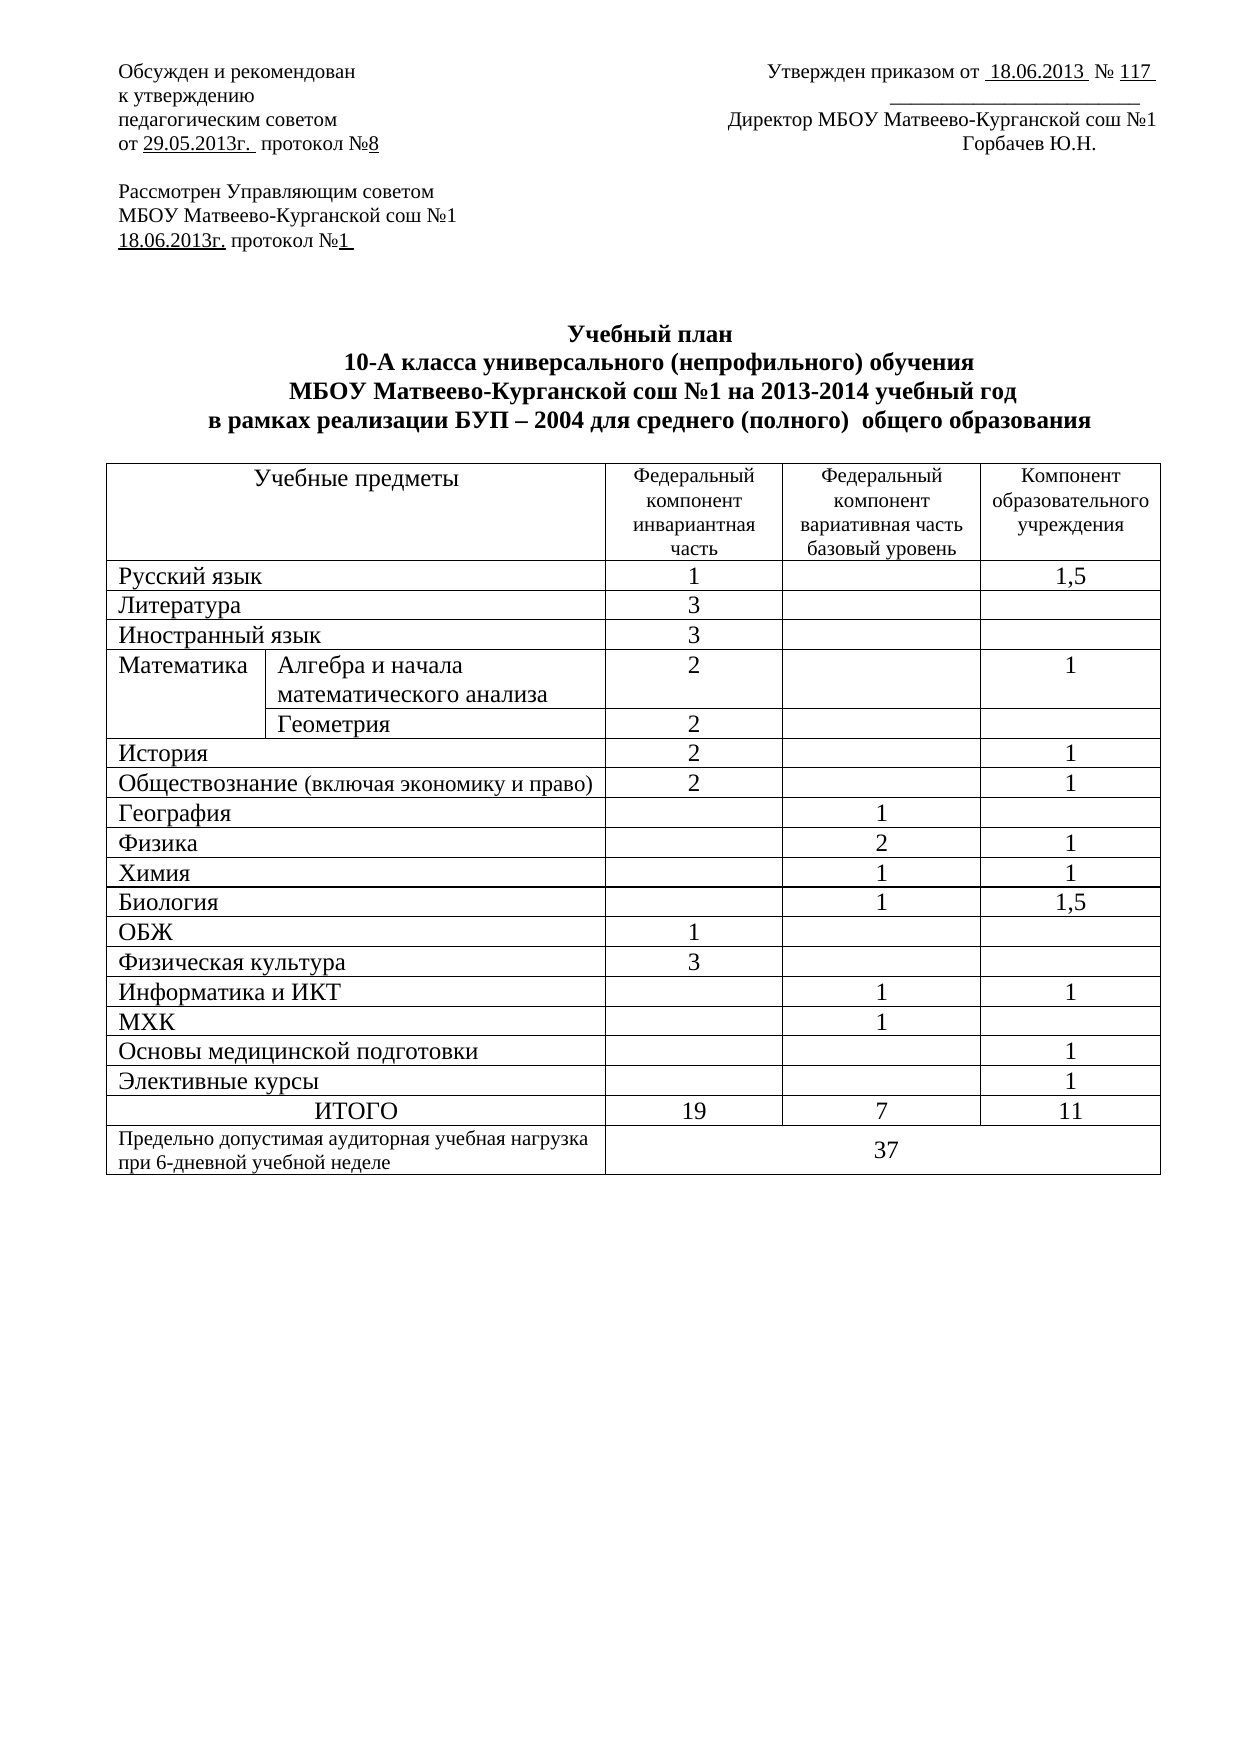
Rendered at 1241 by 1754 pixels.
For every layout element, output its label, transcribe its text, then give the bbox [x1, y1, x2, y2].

table_cell Информатика и ИКТ [107, 977, 605, 1006]
table_cell [981, 620, 1160, 649]
table_cell 3 [606, 620, 782, 649]
table_cell [783, 917, 980, 946]
table_cell 1 [606, 561, 782, 589]
table_cell Химия [107, 858, 605, 886]
table_cell Основы медицинской подготовки [107, 1036, 605, 1065]
table_cell Элективные курсы [107, 1066, 605, 1095]
table_cell [606, 977, 782, 1006]
table_cell [981, 1007, 1160, 1035]
text 18.06.2013г. протокол №1 [118, 227, 1181, 252]
table_cell Русский язык [107, 561, 605, 589]
table_cell 2 [606, 650, 782, 708]
table_cell География [107, 798, 605, 827]
table_cell 1 [981, 1066, 1160, 1095]
table_cell [783, 947, 980, 976]
table_cell [606, 858, 782, 886]
table_cell [981, 709, 1160, 737]
table_header Учебные предметы [107, 464, 605, 560]
table_header Компонент образовательного учреждения [981, 464, 1160, 560]
table_cell 1 [981, 739, 1160, 767]
table_cell 1 [783, 888, 980, 916]
table_cell 1 [981, 858, 1160, 886]
table_cell ИТОГО [107, 1096, 605, 1125]
table_cell [783, 709, 980, 737]
table_cell 11 [981, 1096, 1160, 1125]
table_cell 1,5 [981, 561, 1160, 589]
table_cell 1 [981, 650, 1160, 708]
table_cell [783, 739, 980, 767]
text от 29.05.2013г. протокол №8 Горбачев Ю.Н. [118, 131, 1181, 155]
table_cell [606, 888, 782, 916]
table_cell [783, 1066, 980, 1095]
table_cell [783, 768, 980, 797]
table_cell Предельно допустимая аудиторная учебная нагрузка при 6-дневной учебной неделе [107, 1126, 605, 1174]
text Обсужден и рекомендован Утвержден приказом от 18.06.2013 № 117 [118, 59, 1181, 83]
table_cell История [107, 739, 605, 767]
text Рассмотрен Управляющим советом [118, 179, 1181, 203]
table_header Федеральный компонент вариативная часть базовый уровень [783, 464, 980, 560]
table_cell [606, 1036, 782, 1065]
table_cell 1 [783, 858, 980, 886]
table_cell [981, 917, 1160, 946]
table_cell 3 [606, 947, 782, 976]
table_cell Физика [107, 828, 605, 857]
table_cell 1 [981, 768, 1160, 797]
table_cell [606, 828, 782, 857]
table_cell [783, 591, 980, 619]
table_cell [606, 1007, 782, 1035]
table_cell 2 [606, 739, 782, 767]
table_cell 1 [981, 977, 1160, 1006]
table_cell МХК [107, 1007, 605, 1035]
table_cell Биология [107, 888, 605, 916]
table_cell [981, 798, 1160, 827]
table_cell [981, 947, 1160, 976]
table_cell Иностранный язык [107, 620, 605, 649]
table_cell 1 [606, 917, 782, 946]
table_cell 1 [783, 977, 980, 1006]
table_header Федеральный компонент инвариантная часть [606, 464, 782, 560]
table_cell [783, 561, 980, 589]
text Учебный план [118, 319, 1181, 347]
table_cell [783, 650, 980, 708]
table_cell [783, 620, 980, 649]
table_cell Физическая культура [107, 947, 605, 976]
table_cell 37 [606, 1126, 1160, 1174]
text 10-А класса универсального (непрофильного) обучения [118, 347, 1181, 376]
text МБОУ Матвеево-Курганской сош №1 на 2013-2014 учебный год [118, 376, 1181, 405]
table_cell 2 [606, 768, 782, 797]
table_cell 7 [783, 1096, 980, 1125]
table_cell 1 [783, 798, 980, 827]
table_cell [606, 798, 782, 827]
table_cell 2 [606, 709, 782, 737]
text в рамках реализации БУП – 2004 для среднего (полного) общего образования [118, 405, 1181, 434]
table_cell 2 [783, 828, 980, 857]
table_cell Обществознание (включая экономику и право) [107, 768, 605, 797]
table_cell ОБЖ [107, 917, 605, 946]
table_cell 19 [606, 1096, 782, 1125]
table_cell [783, 1036, 980, 1065]
table_cell Математика [107, 650, 265, 737]
text к утверждению ________________________ [118, 83, 1181, 107]
text педагогическим советом Директор МБОУ Матвеево-Курганской сош №1 [118, 107, 1181, 131]
table_cell 3 [606, 591, 782, 619]
table_cell 1,5 [981, 888, 1160, 916]
table_cell Литература [107, 591, 605, 619]
table_cell 1 [981, 828, 1160, 857]
table_cell Алгебра и начала математического анализа [266, 650, 605, 708]
table_cell 1 [981, 1036, 1160, 1065]
table_cell [981, 591, 1160, 619]
table_cell 1 [783, 1007, 980, 1035]
text МБОУ Матвеево-Курганской сош №1 [118, 203, 1181, 227]
table_cell [606, 1066, 782, 1095]
table_cell Геометрия [266, 709, 605, 737]
